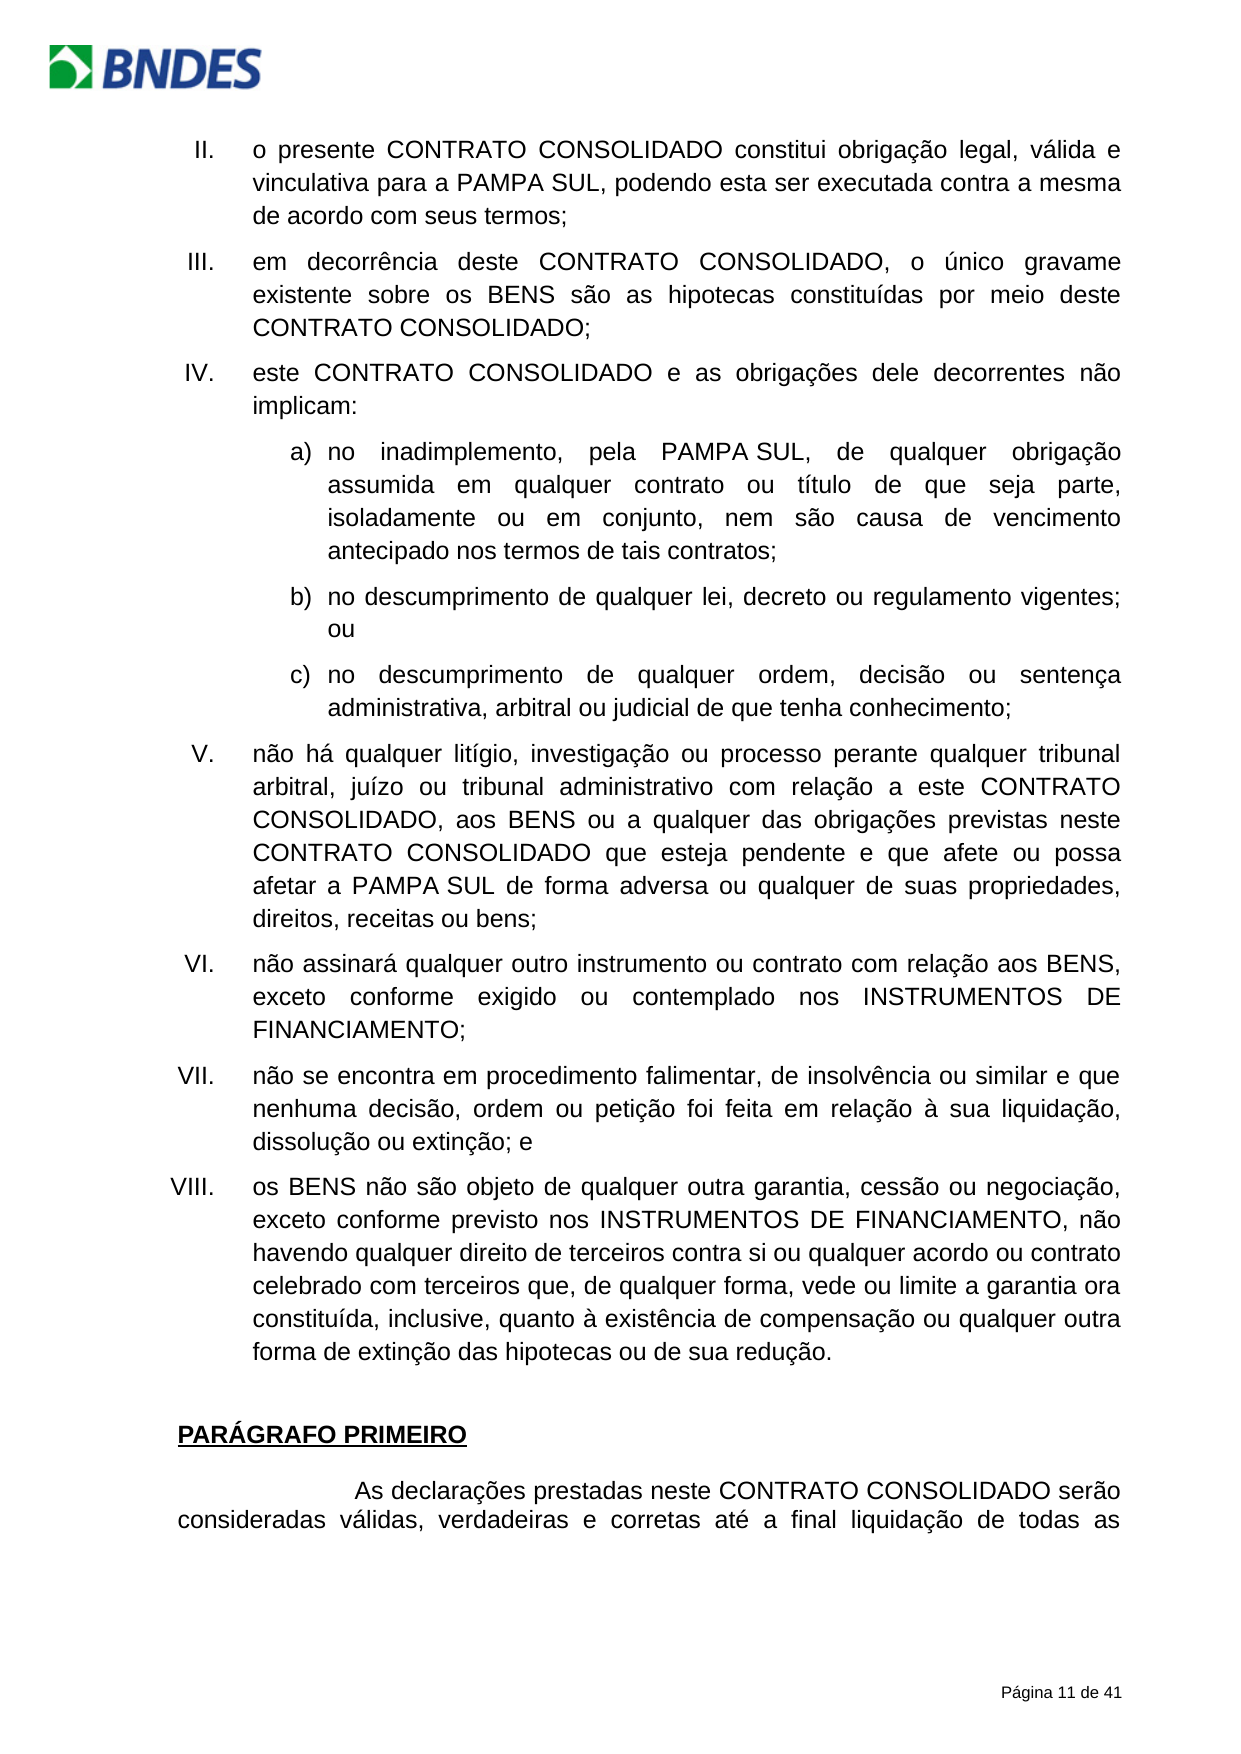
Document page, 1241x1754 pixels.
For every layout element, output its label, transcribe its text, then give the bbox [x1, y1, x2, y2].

list em decorrência deste CONTRATO CONSOLIDADO, o único gravame existente sobre os BENS são as hipotecas constituídas por meio deste CONTRATO CONSOLIDADO; [215, 247, 1122, 342]
list não há qualquer litígio, investigação ou processo perante qualquer tribunal arbitral, juízo ou tribunal administrativo com relação a este CONTRATO CONSOLIDADO, aos BENS ou a qualquer das obrigações previstas neste CONTRATO CONSOLIDADO que esteja pendente e que afete ou possa afetar a PAMPA SUL de forma adversa ou qualquer de suas propriedades, direitos, receitas ou bens; [215, 738, 1122, 932]
picture [49, 45, 263, 91]
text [177, 1476, 1122, 1533]
list o presente CONTRATO CONSOLIDADO constitui obrigação legal, válida e vinculativa para a PAMPA SUL, podendo esta ser executada contra a mesma de acordo com seus termos; [215, 135, 1122, 230]
list no inadimplemento, pela PAMPA SUL, de qualquer obrigação assumida em qualquer contrato ou título de que seja parte, isoladamente ou em conjunto, nem são causa de vencimento antecipado nos termos de tais contratos; [290, 437, 1122, 565]
list não assinará qualquer outro instrumento ou contrato com relação aos BENS, exceto conforme exigido ou contemplado nos INSTRUMENTOS DE FINANCIAMENTO; [215, 949, 1122, 1044]
list os BENS não são objeto de qualquer outra garantia, cessão ou negociação, exceto conforme previsto nos INSTRUMENTOS DE FINANCIAMENTO, não havendo qualquer direito de terceiros contra si ou qualquer acordo ou contrato celebrado com terceiros que, de qualquer forma, vede ou limite a garantia ora constituída, inclusive, quanto à existência de compensação ou qualquer outra forma de extinção das hipotecas ou de sua redução. [215, 1172, 1122, 1366]
list no descumprimento de qualquer ordem, decisão ou sentença administrativa, arbitral ou judicial de que tenha conhecimento; [290, 660, 1122, 722]
list no descumprimento de qualquer lei, decreto ou regulamento vigentes; ou [290, 581, 1122, 643]
list este CONTRATO CONSOLIDADO e as obrigações dele decorrentes não implicam: [215, 358, 1122, 420]
subtitle PARÁGRAFO PRIMEIRO [177, 1420, 1122, 1449]
list não se encontra em procedimento falimentar, de insolvência ou similar e que nenhuma decisão, ordem ou petição foi feita em relação à sua liquidação, dissolução ou extinção; e [215, 1061, 1122, 1156]
